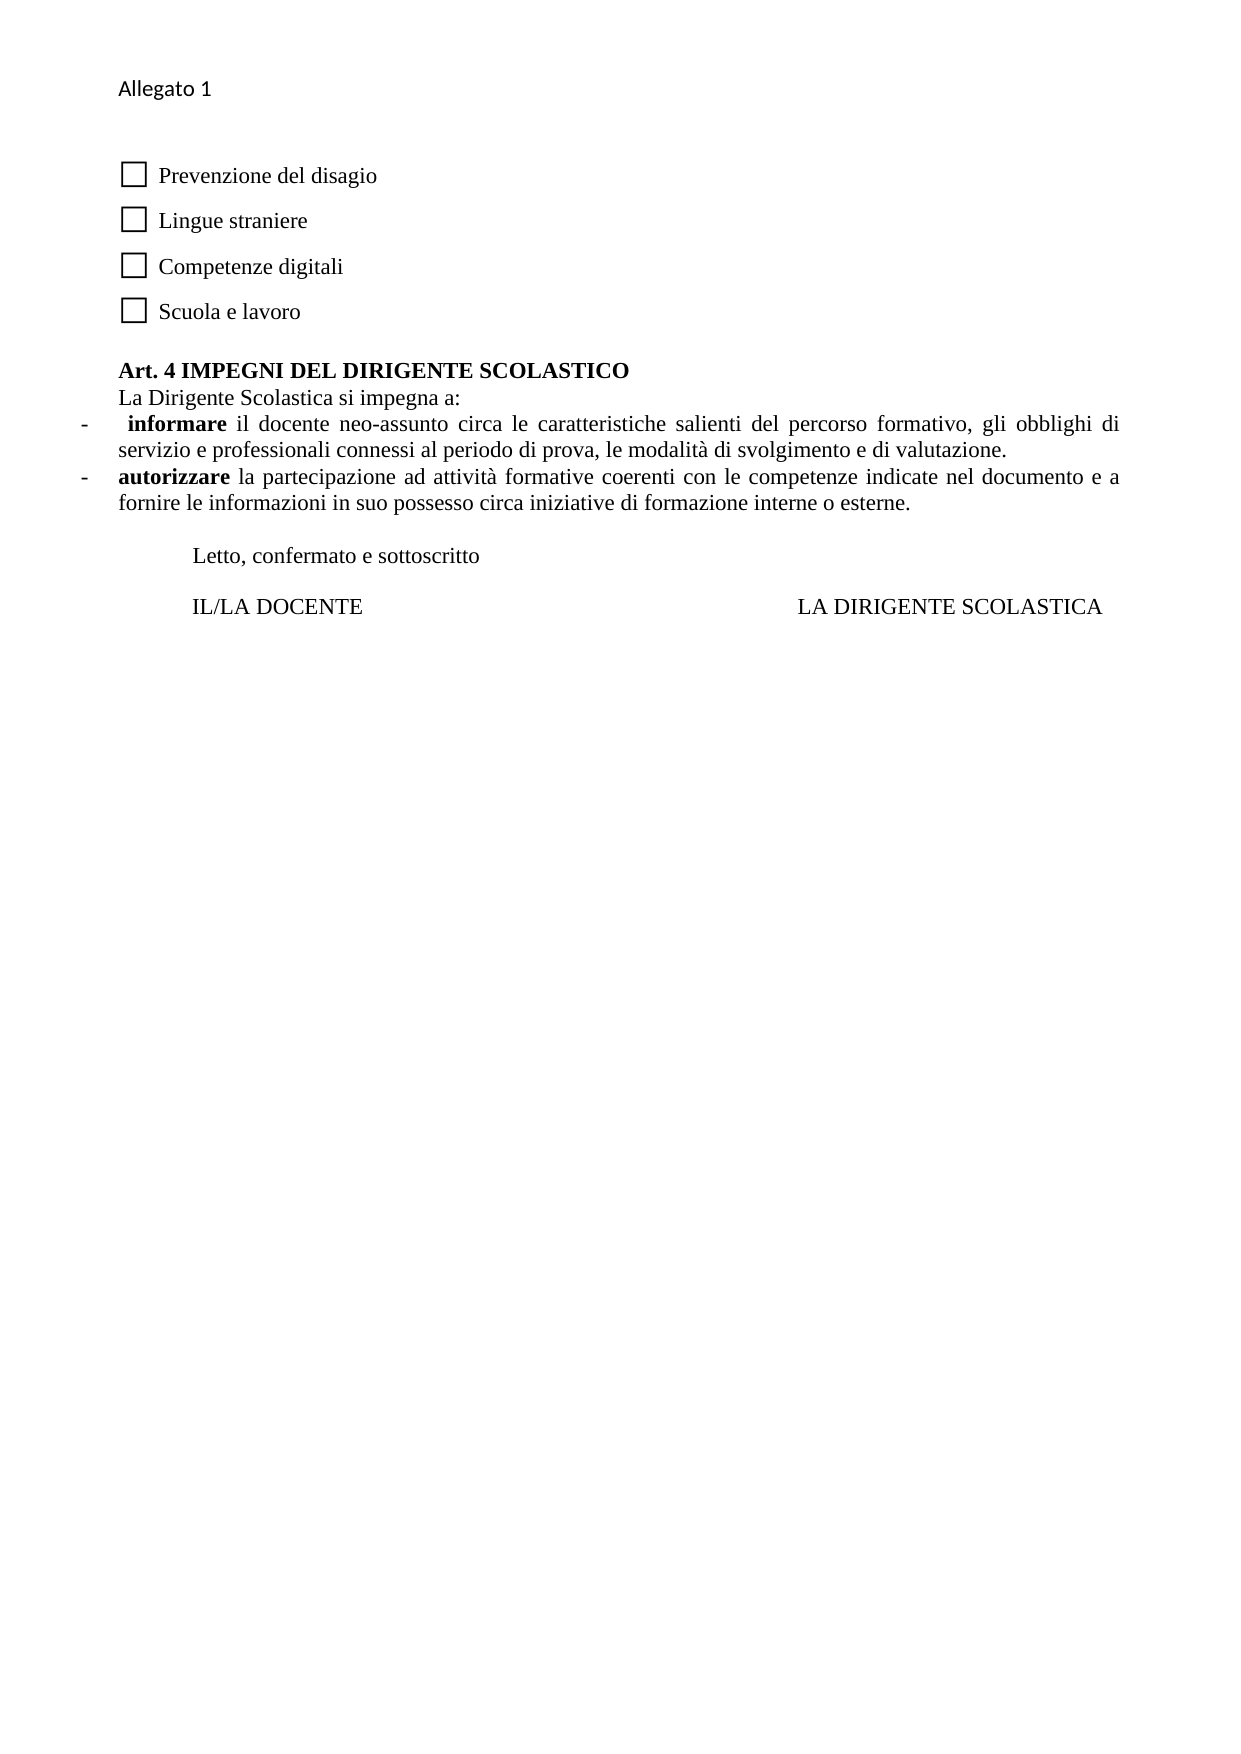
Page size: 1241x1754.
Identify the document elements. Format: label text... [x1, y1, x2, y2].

list □ Lingue straniere [118, 193, 1122, 238]
text Letto, confermato e sottoscritto [118, 542, 1122, 568]
list autorizzare la partecipazione ad attività formative coerenti con le competenze indicate nel documento e a fornire le informazioni in suo possesso circa iniziative di formazione interne o esterne. [81, 463, 1122, 515]
list informare il docente neo-assunto circa le caratteristiche salienti del percorso formativo, gli obblighi di servizio e professionali connessi al periodo di prova, le modalità di svolgimento e di valutazione. [81, 410, 1122, 463]
list □ Scuola e lavoro [118, 284, 1122, 329]
list □ Prevenzione del disagio [118, 148, 1122, 193]
list □ Competenze digitali [118, 238, 1122, 284]
text IL/LA DOCENTE LA DIRIGENTE SCOLASTICA [118, 593, 1122, 619]
text Art. 4 IMPEGNI DEL DIRIGENTE SCOLASTICO [118, 357, 1122, 384]
list La Dirigente Scolastica si impegna a: [118, 384, 1122, 410]
